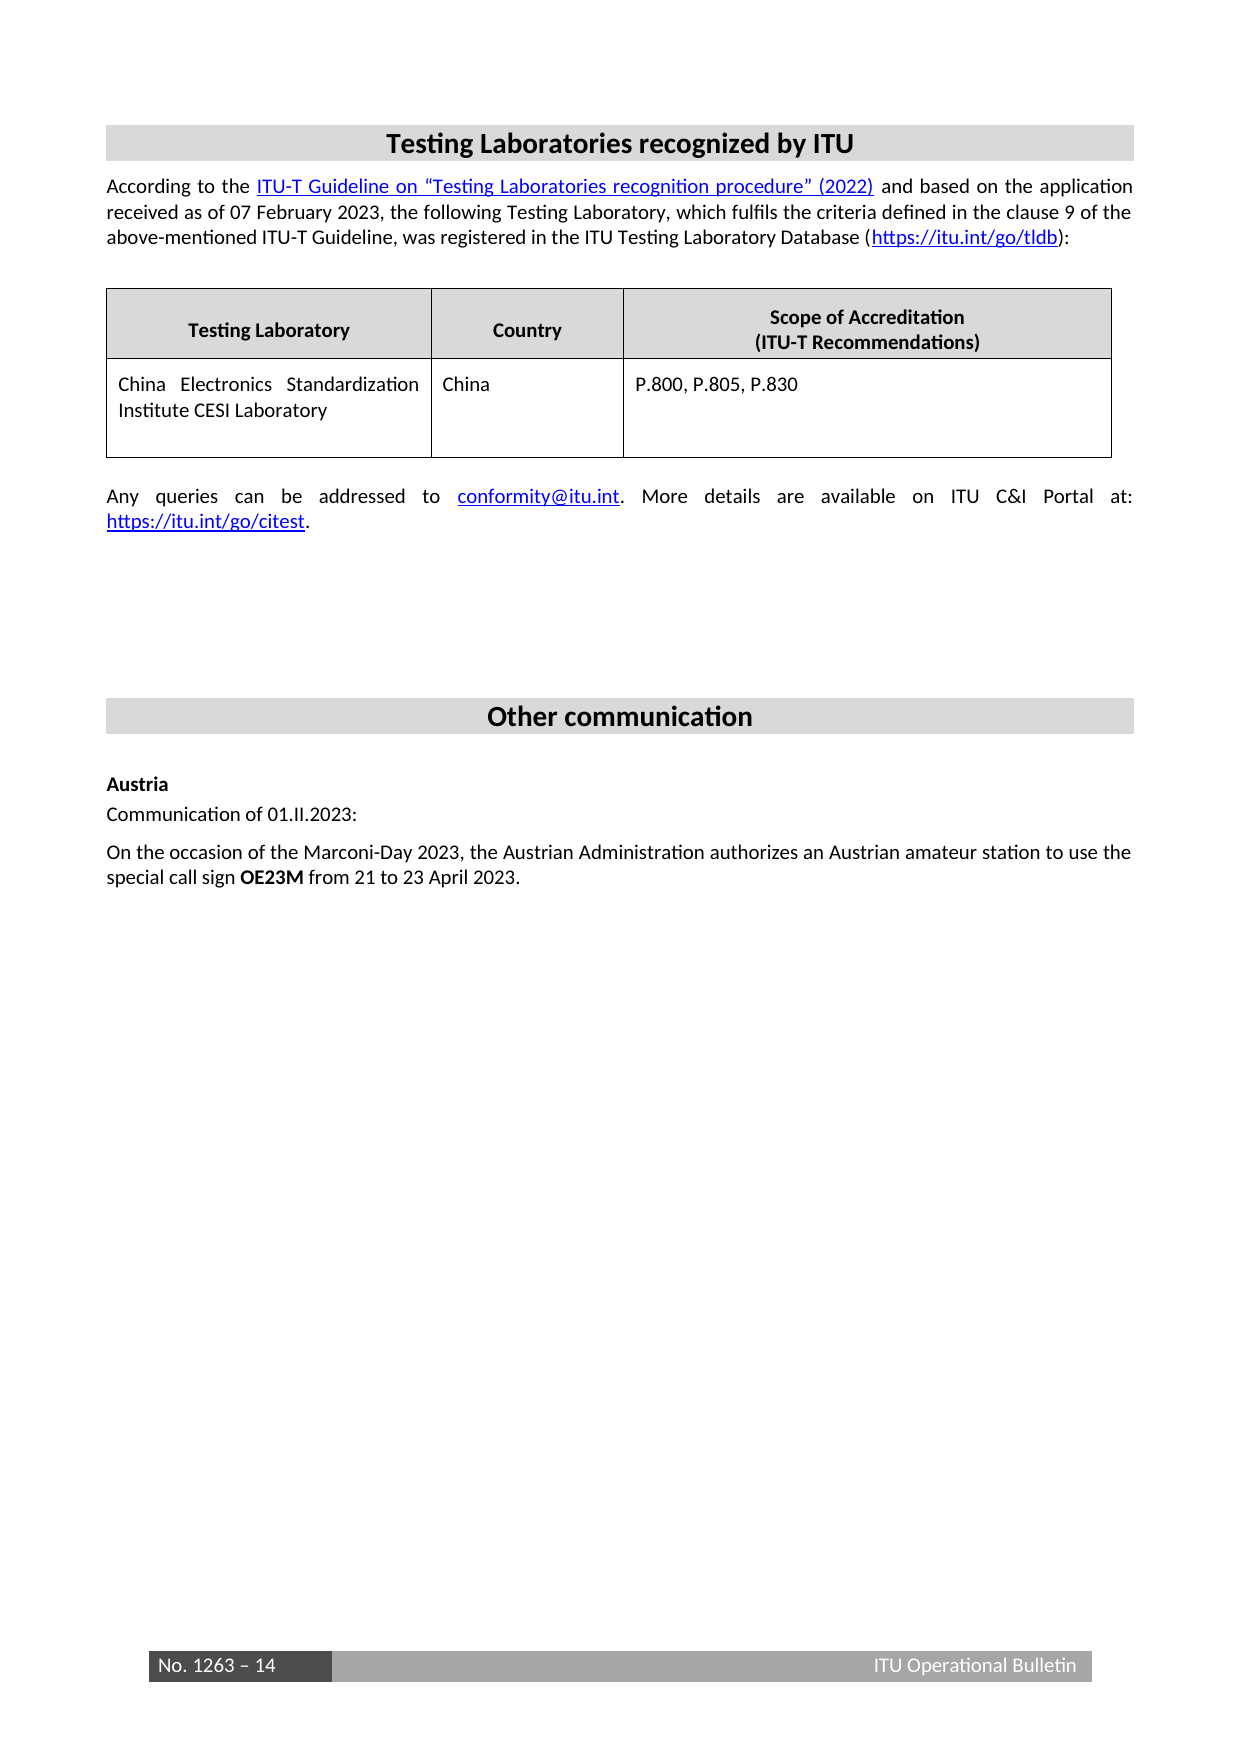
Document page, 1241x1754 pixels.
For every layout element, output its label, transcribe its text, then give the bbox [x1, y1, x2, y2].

table_header Country [432, 289, 623, 358]
text Any queries can be addressed to conformity@itu.int. More details are available on ITU C&I Portal at: https://itu.int/go/citest. [106, 483, 1134, 534]
text Austria [106, 771, 1134, 797]
text On the occasion of the Marconi-Day 2023, the Austrian Administration authorizes an Austrian amateur station to use the special call sign OE23M from 21 to 23 April 2023. [106, 839, 1134, 890]
subtitle Other communication [106, 698, 1134, 734]
table_cell China [432, 359, 623, 457]
table_cell China Electronics Standardization Institute CESI Laboratory [107, 359, 431, 457]
table_header Testing Laboratory [107, 289, 431, 358]
table_cell P.800, P.805, P.830 [624, 359, 1111, 457]
subtitle Testing Laboratories recognized by ITU [106, 125, 1134, 161]
text Communication of 01.II.2023: [106, 801, 1134, 826]
text According to the ITU-T Guideline on “Testing Laboratories recognition procedure” (2022) and based on the application received as of 07 February 2023, the following Testing Laboratory, which fulfils the criteria defined in the clause 9 of the above-mentioned ITU-T Guideline, was registered in the ITU Testing Laboratory Database (https://itu.int/go/tldb): [106, 173, 1134, 250]
table_header Scope of Accreditation (ITU-T Recommendations) [624, 289, 1111, 358]
